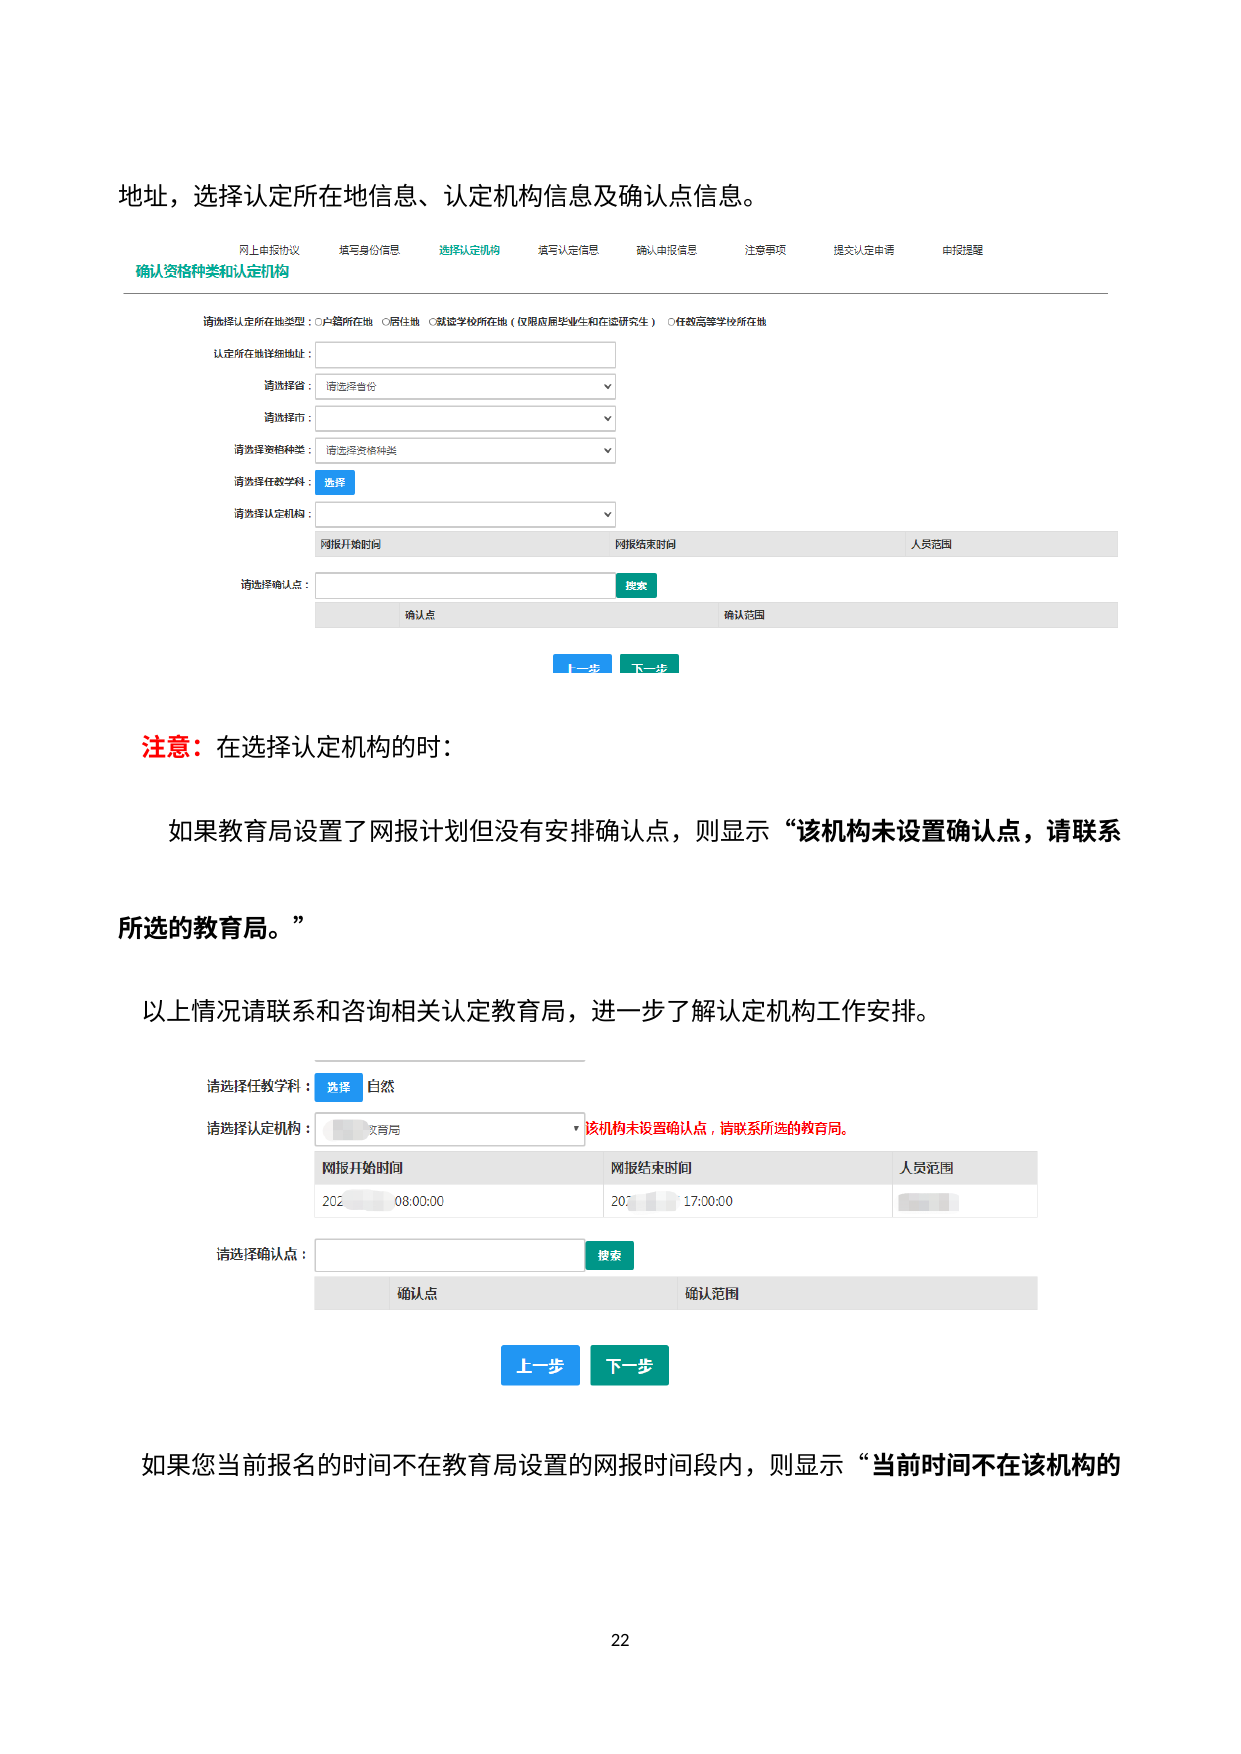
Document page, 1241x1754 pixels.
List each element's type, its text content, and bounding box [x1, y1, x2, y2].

text 如果教育局设置了网报计划但没有安排确认点，则显示“该机构未设置确认点，请联系所选的教育局。” [118, 797, 1122, 959]
picture [118, 245, 1123, 673]
text 以上情况请联系和咨询相关认定教育局，进一步了解认定机构工作安排。 [118, 977, 1122, 1042]
picture [187, 1060, 1053, 1396]
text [118, 162, 1122, 227]
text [118, 1431, 1122, 1496]
text 注意：在选择认定机构的时： [118, 713, 1122, 778]
